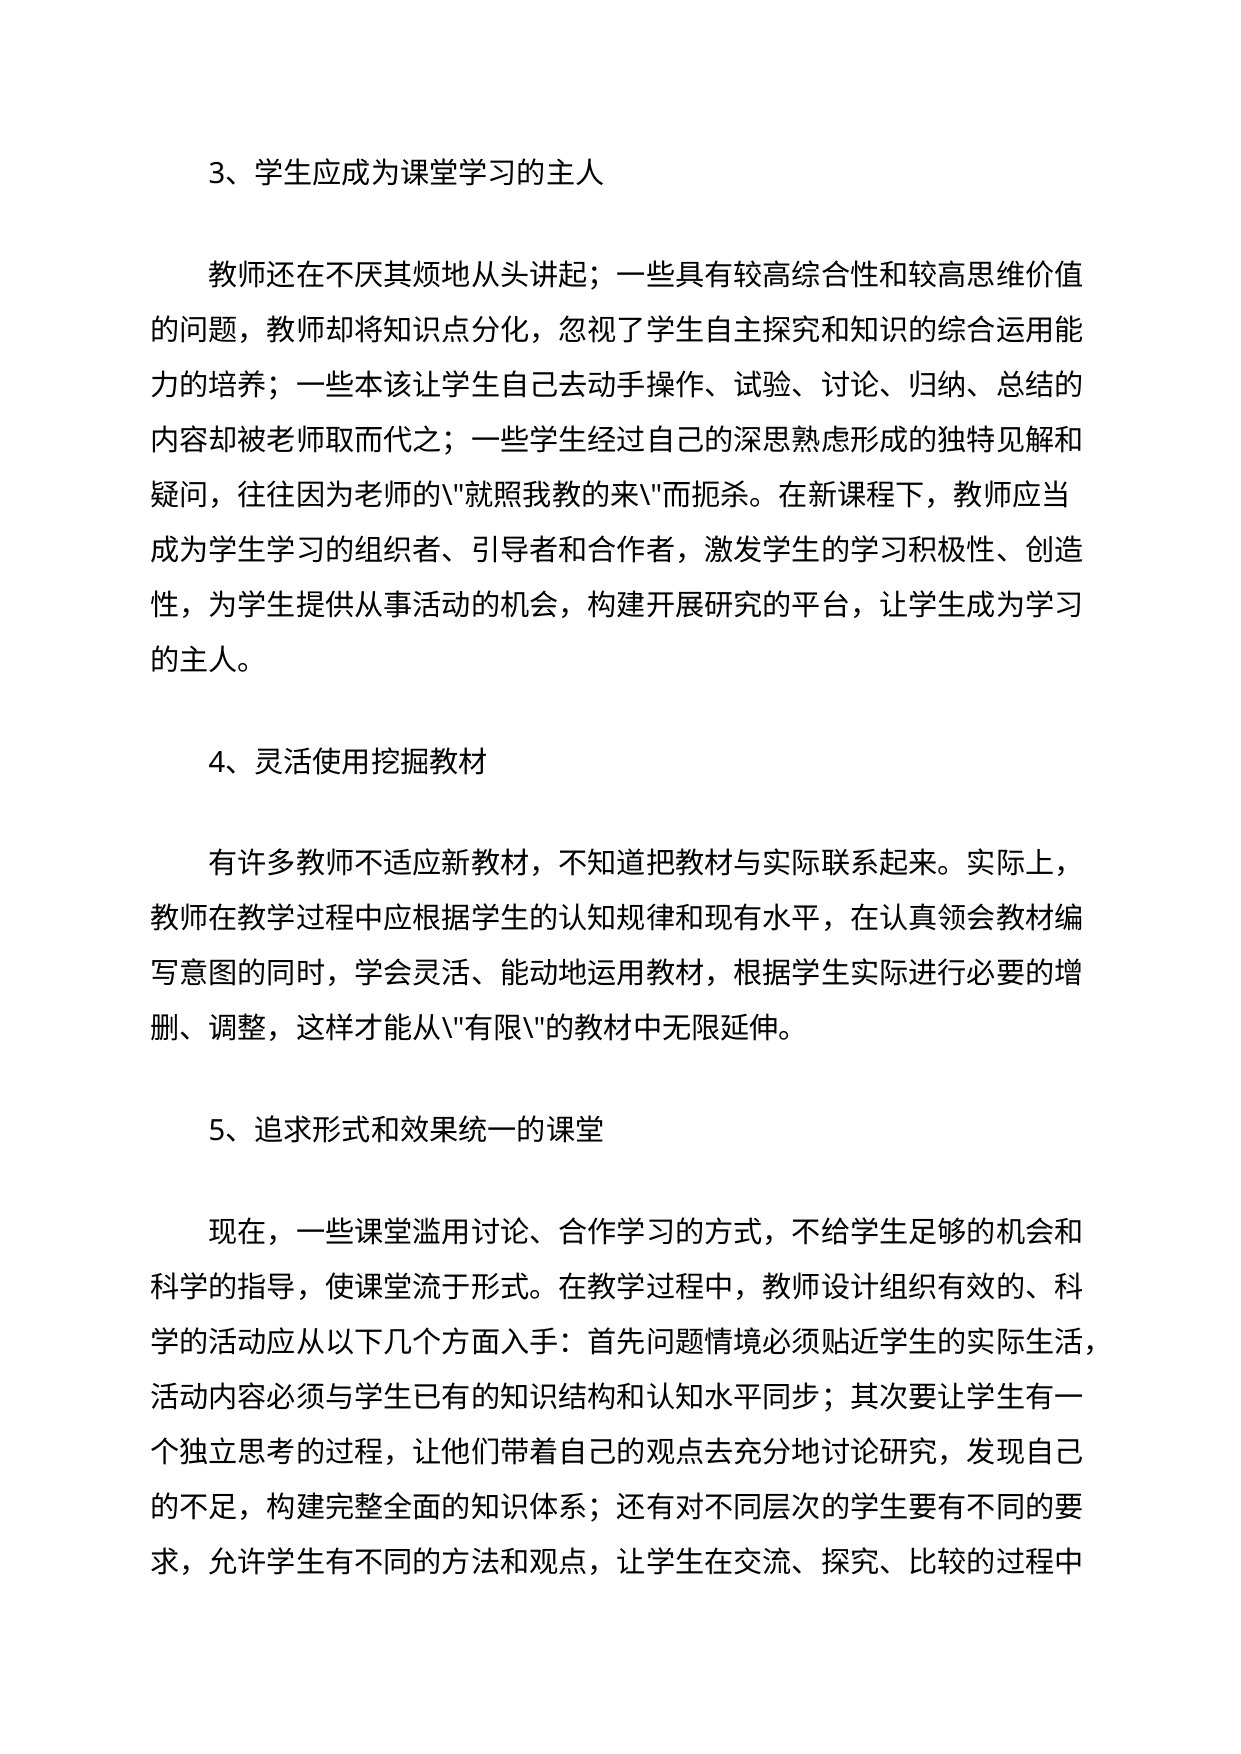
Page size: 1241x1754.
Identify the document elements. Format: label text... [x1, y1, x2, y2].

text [150, 1209, 1090, 1580]
text 5、追求形式和效果统一的课堂 [150, 1107, 1090, 1149]
text 3、学生应成为课堂学习的主人 [150, 150, 1090, 192]
text 有许多教师不适应新教材，不知道把教材与实际联系起来。实际上，教师在教学过程中应根据学生的认知规律和现有水平，在认真领会教材编写意图的同时，学会灵活、能动地运用教材，根据学生实际进行必要的增删、调整，这样才能从\"有限\"的教材中无限延伸。 [150, 840, 1090, 1047]
text 4、灵活使用挖掘教材 [150, 738, 1090, 781]
text 教师还在不厌其烦地从头讲起；一些具有较高综合性和较高思维价值的问题，教师却将知识点分化，忽视了学生自主探究和知识的综合运用能力的培养；一些本该让学生自己去动手操作、试验、讨论、归纳、总结的内容却被老师取而代之；一些学生经过自己的深思熟虑形成的独特见解和疑问，往往因为老师的\"就照我教的来\"而扼杀。在新课程下，教师应当成为学生学习的组织者、引导者和合作者，激发学生的学习积极性、创造性，为学生提供从事活动的机会，构建开展研究的平台，让学生成为学习的主人。 [150, 252, 1090, 679]
